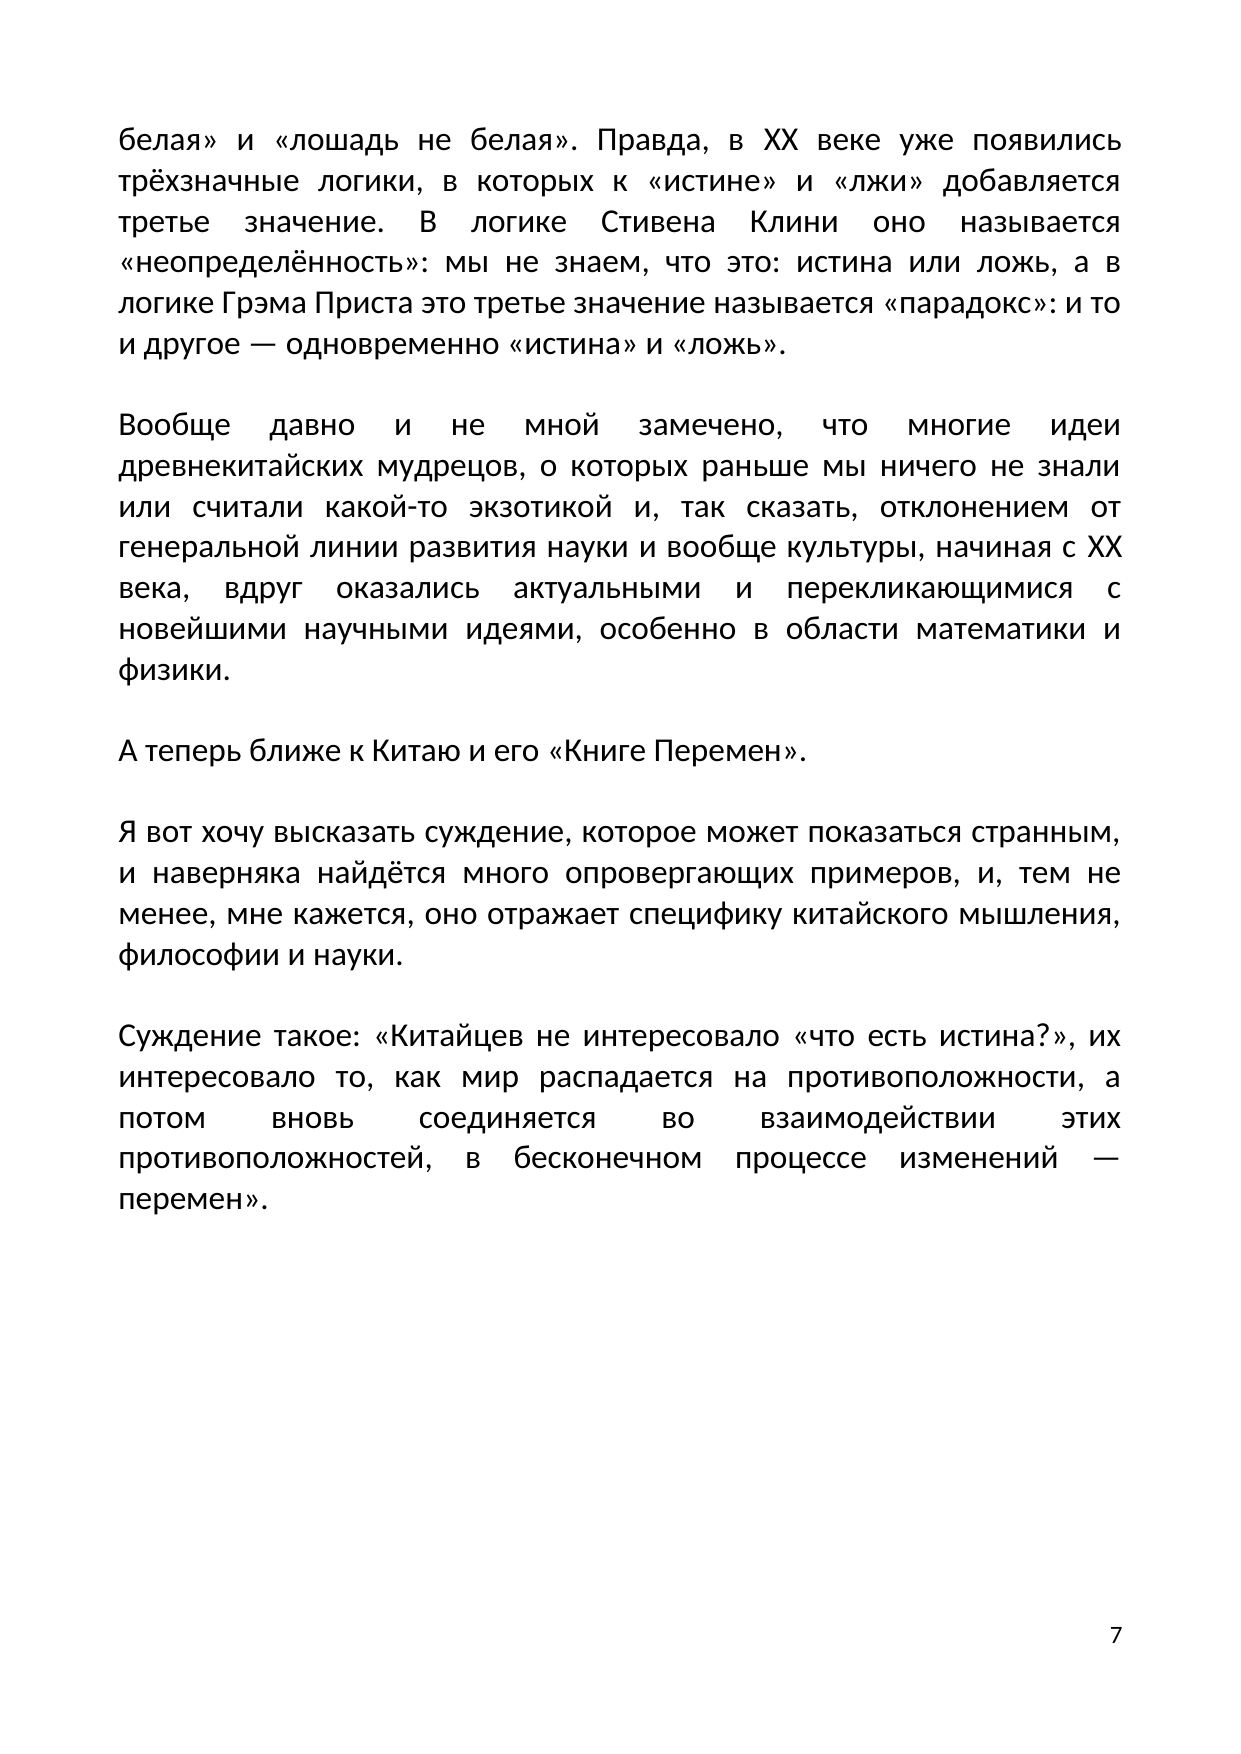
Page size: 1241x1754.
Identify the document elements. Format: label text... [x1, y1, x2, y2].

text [118, 118, 1122, 362]
text Суждение такое: «Китайцев не интересовало «что есть истина?», их интересовало то, как мир распадается на противоположности, а потом вновь соединяется во взаимодействии этих противоположностей, в бесконечном процессе изменений — перемен». [118, 1014, 1122, 1218]
text Я вот хочу высказать суждение, которое может показаться странным, и наверняка найдётся много опровергающих примеров, и, тем не менее, мне кажется, оно отражает специфику китайского мышления, философии и науки. [118, 811, 1122, 973]
text А теперь ближе к Китаю и его «Книге Перемен». [118, 729, 1122, 770]
text Вообще давно и не мной замечено, что многие идеи древнекитайских мудрецов, о которых раньше мы ничего не знали или считали какой-то экзотикой и, так сказать, отклонением от генеральной линии развития науки и вообще культуры, начиная с XX века, вдруг оказались актуальными и перекликающимися с новейшими научными идеями, особенно в области математики и физики. [118, 403, 1122, 688]
